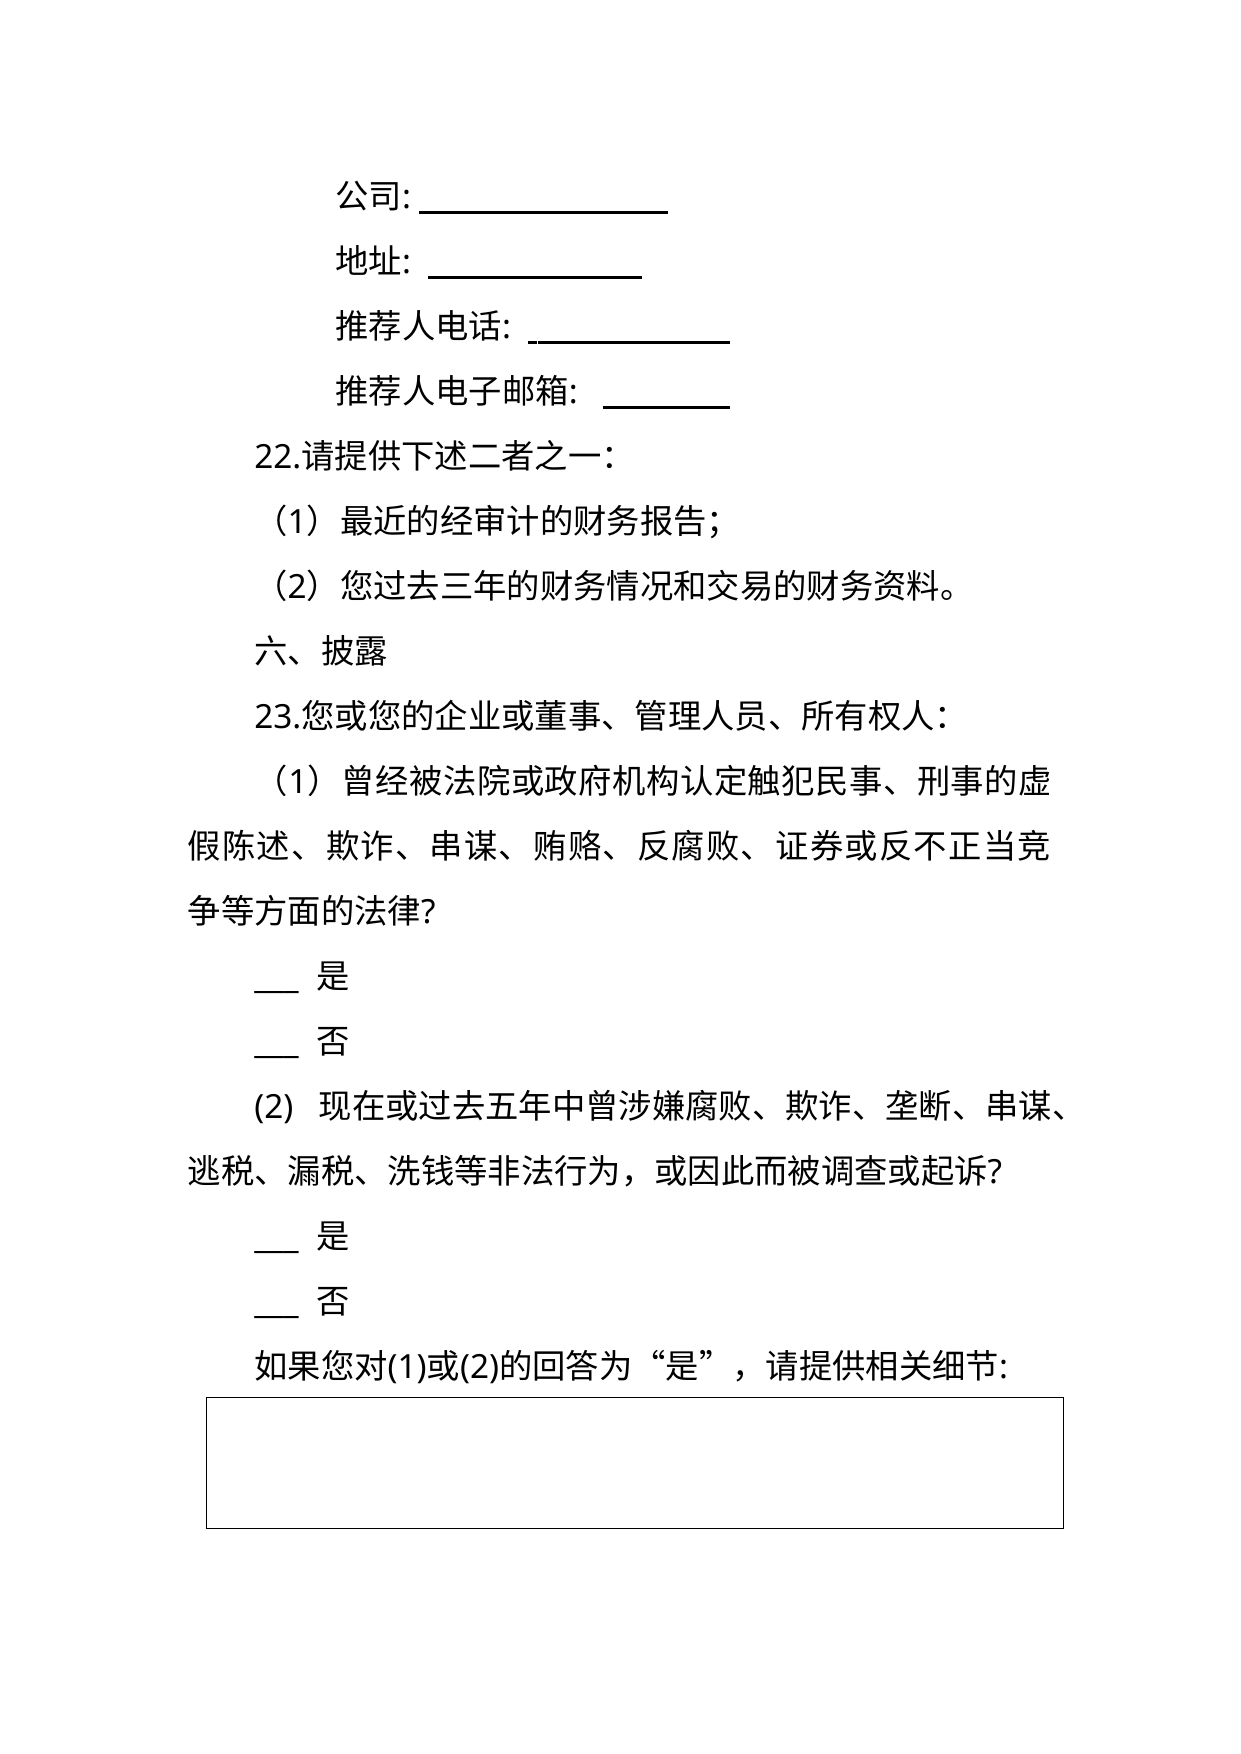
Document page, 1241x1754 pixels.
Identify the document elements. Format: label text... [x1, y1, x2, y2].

table_header [207, 1398, 1063, 1528]
text ___ 否 [187, 1267, 1053, 1332]
text （1）最近的经审计的财务报告； [187, 487, 1053, 552]
text (2) 现在或过去五年中曾涉嫌腐败、欺诈、垄断、串谋、逃税、漏税、洗钱等非法行为，或因此而被调查或起诉? [187, 1072, 1053, 1202]
text 六、披露 [187, 617, 1053, 682]
text 地址: [187, 227, 1053, 292]
text （1）曾经被法院或政府机构认定触犯民事、刑事的虚假陈述、欺诈、串谋、贿赂、反腐败、证券或反不正当竞争等方面的法律? [187, 747, 1053, 942]
text 如果您对(1)或(2)的回答为“是”，请提供相关细节: [187, 1332, 1053, 1397]
text （2）您过去三年的财务情况和交易的财务资料。 [187, 552, 1053, 617]
text ___ 是 [187, 942, 1053, 1007]
text 23.您或您的企业或董事、管理人员、所有权人： [187, 682, 1053, 747]
text 22.请提供下述二者之一： [187, 422, 1053, 487]
text ___ 否 [187, 1007, 1053, 1072]
text 推荐人电子邮箱: [187, 357, 1053, 422]
text 公司: [187, 162, 1053, 227]
text 推荐人电话: [187, 292, 1053, 357]
text ___ 是 [187, 1202, 1053, 1267]
